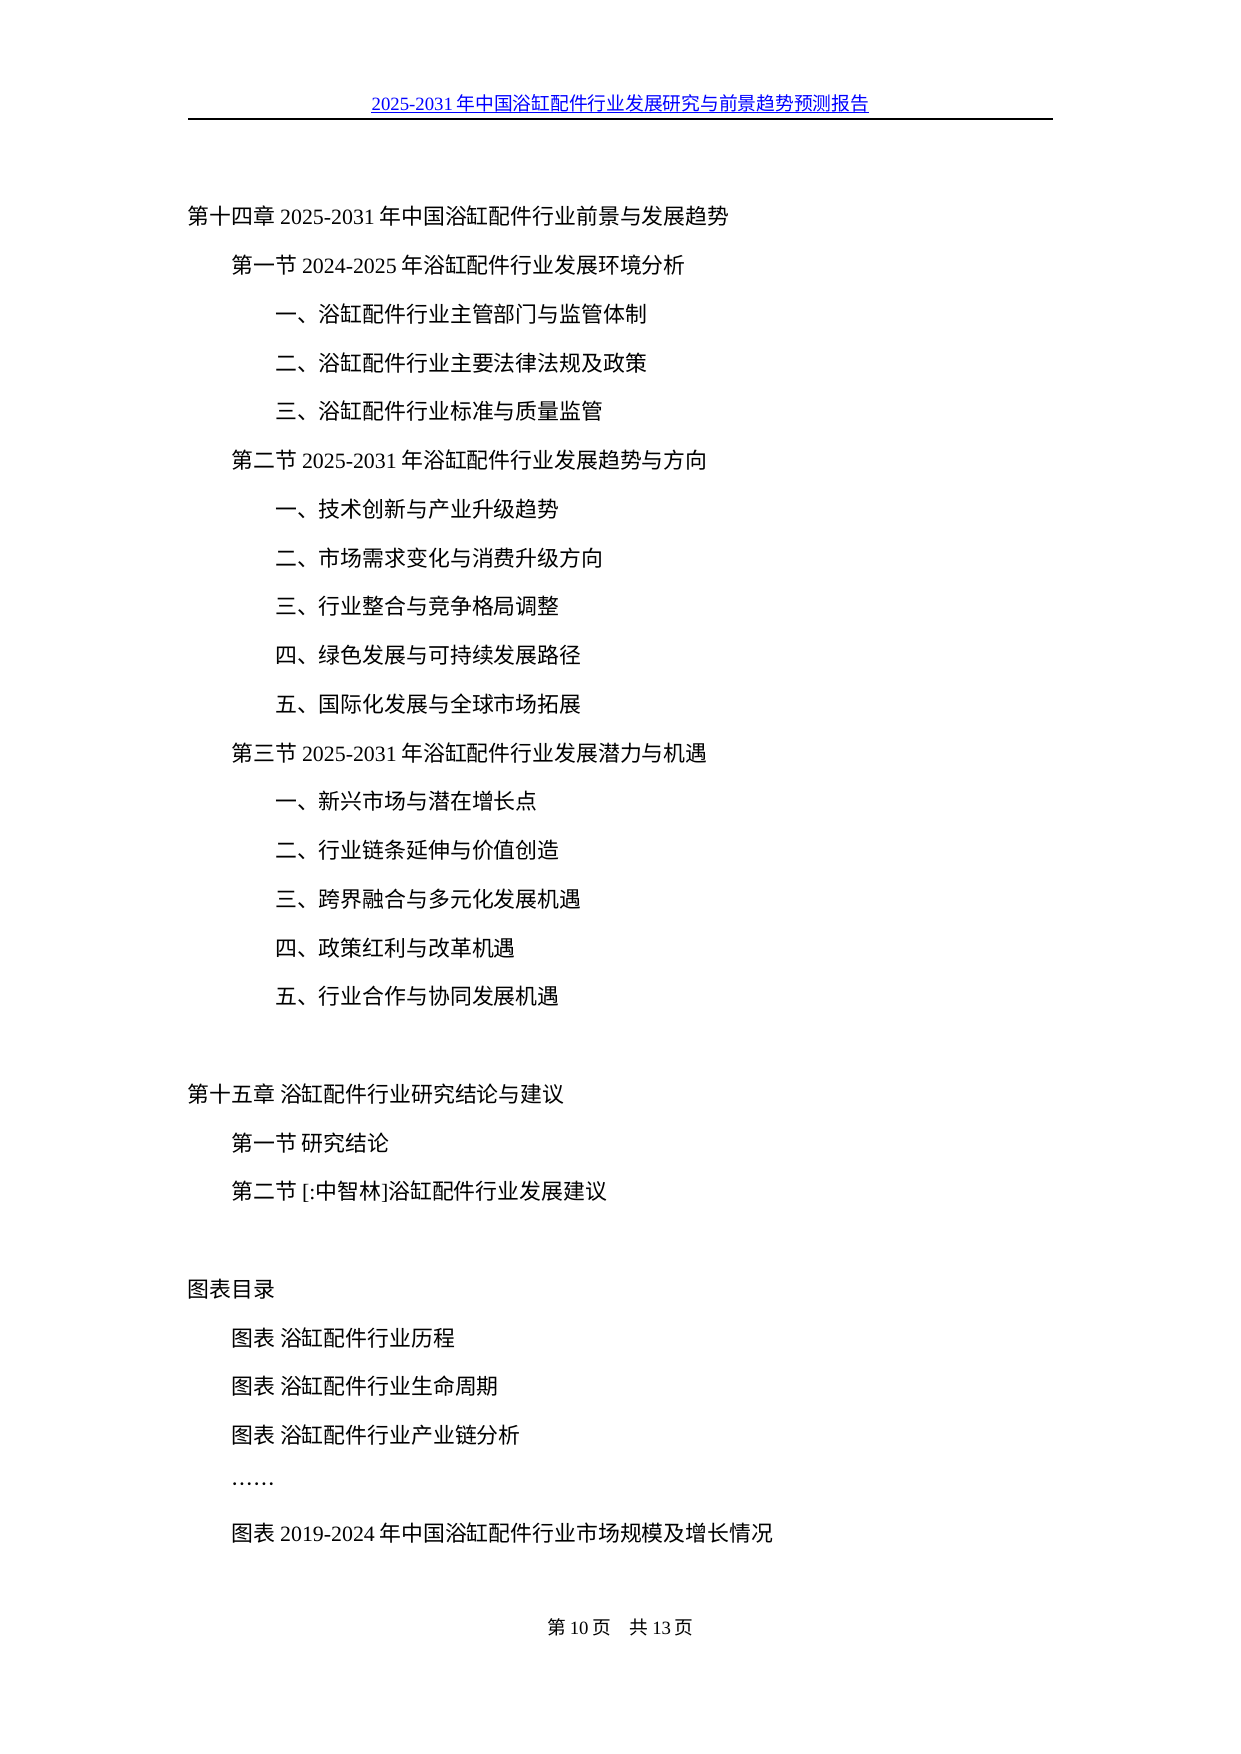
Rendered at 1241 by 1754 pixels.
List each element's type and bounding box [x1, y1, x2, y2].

text [187, 150, 1053, 1548]
